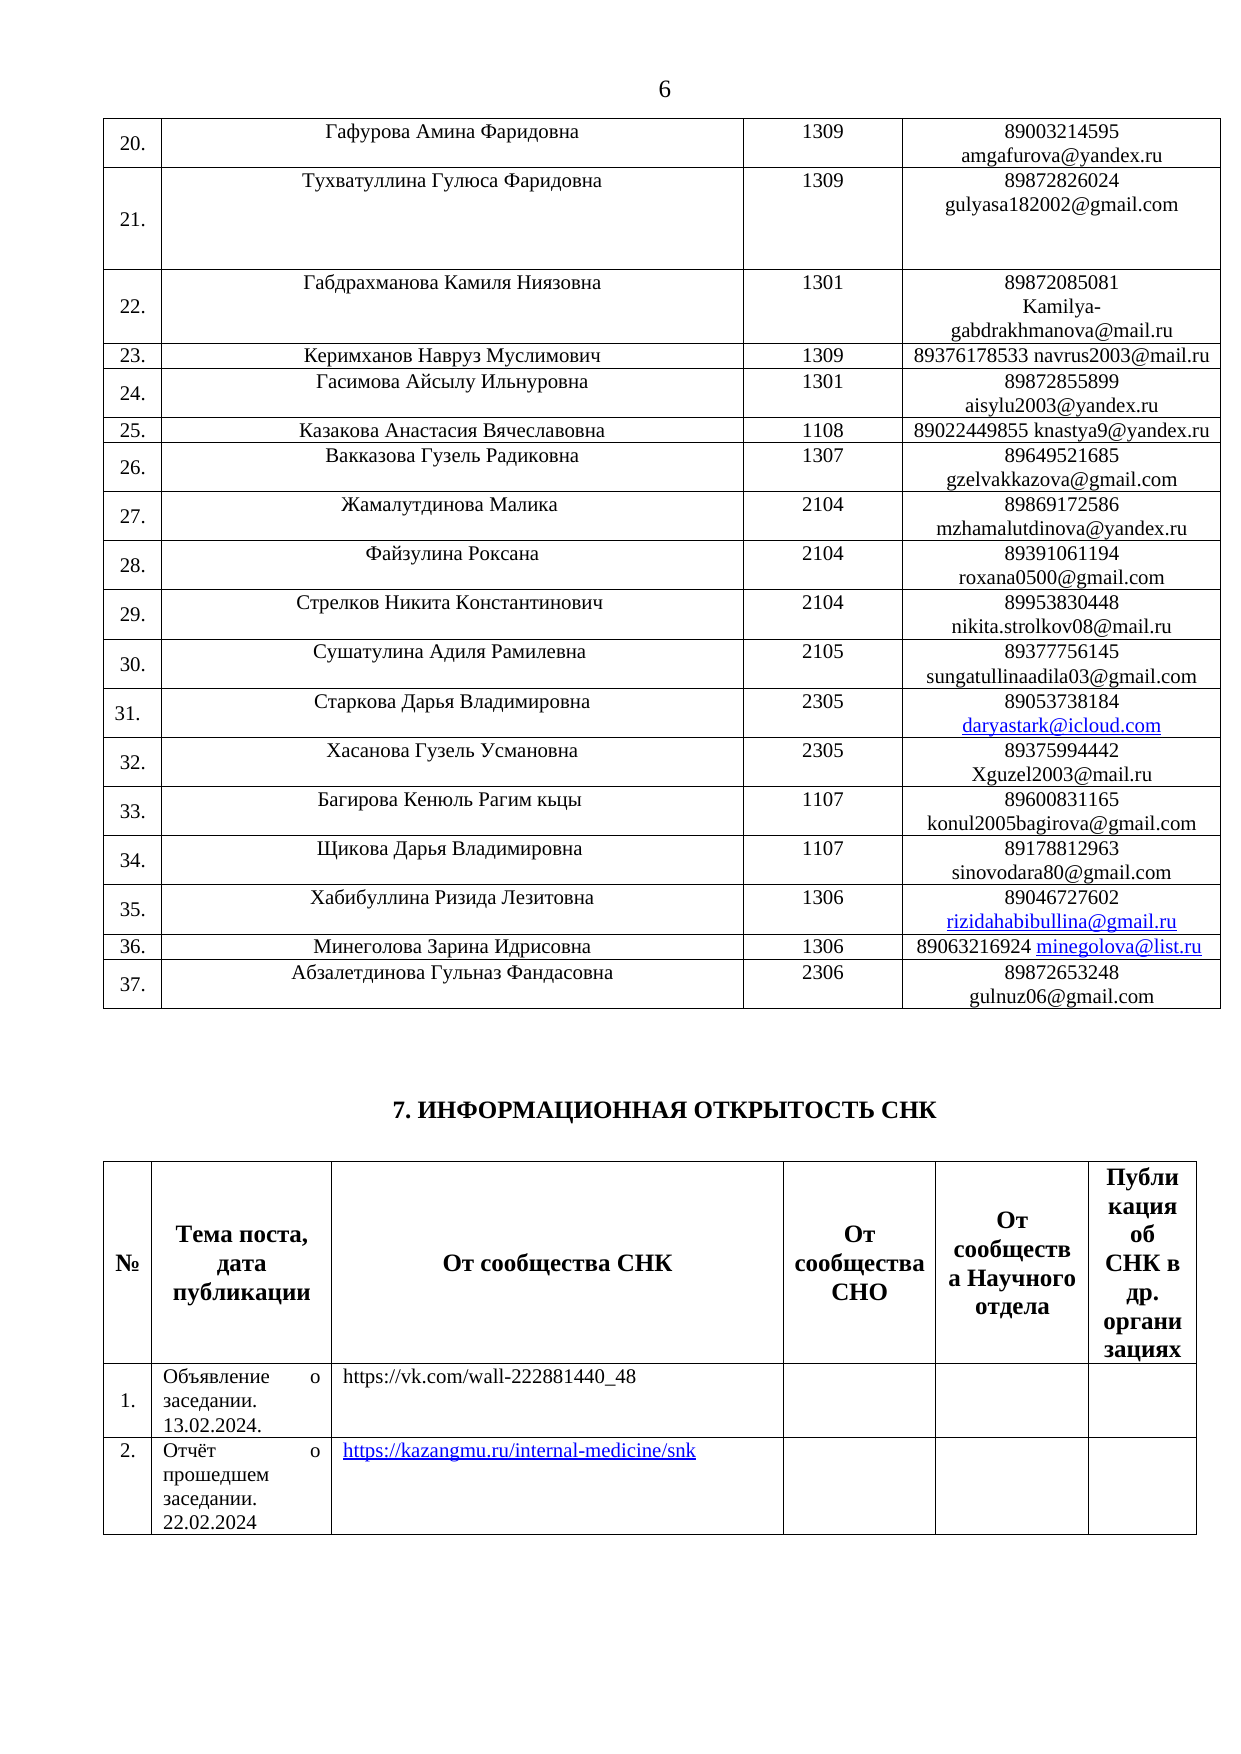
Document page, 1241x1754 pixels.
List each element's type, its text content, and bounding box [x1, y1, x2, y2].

table_cell 34. [104, 836, 161, 884]
table_cell 1309 [744, 344, 902, 367]
table_cell Файзулина Роксана [162, 541, 743, 589]
table_cell 35. [104, 885, 161, 933]
table_cell 1306 [744, 885, 902, 933]
table_cell 21. [104, 168, 161, 269]
table_cell 89003214595 amgafurova@yandex.ru [903, 119, 1220, 167]
table_cell 2306 [744, 960, 902, 1008]
table_cell 89872855899 aisylu2003@yandex.ru [903, 369, 1220, 417]
table_header От сообщества Научного отдела [936, 1162, 1088, 1363]
table_cell Жамалутдинова Малика [162, 492, 743, 540]
table_cell 23. [104, 344, 161, 367]
table_cell 1107 [744, 836, 902, 884]
table_cell 89600831165 konul2005bagirova@gmail.com [903, 787, 1220, 835]
table_cell 89178812963 sinovodara80@gmail.com [903, 836, 1220, 884]
table_cell Тухватуллина Гулюса Фаридовна [162, 168, 743, 269]
table_cell 89376178533 navrus2003@mail.ru [903, 344, 1220, 367]
table_cell Вакказова Гузель Радиковна [162, 443, 743, 491]
text 7. ИНФОРМАЦИОННАЯ ОТКРЫТОСТЬ СНК [177, 1095, 1152, 1124]
table_cell 1309 [744, 119, 902, 167]
table_cell Гафурова Амина Фаридовна [162, 119, 743, 167]
table_cell [784, 1364, 935, 1437]
table_cell 37. [104, 960, 161, 1008]
table_cell 2305 [744, 689, 902, 737]
table_cell Щикова Дарья Владимировна [162, 836, 743, 884]
table_cell Керимханов Навруз Муслимович [162, 344, 743, 367]
table_cell 20. [104, 119, 161, 167]
table_cell 25. [104, 418, 161, 442]
table_cell Хасанова Гузель Усмановна [162, 738, 743, 786]
table_cell 1108 [744, 418, 902, 442]
table_cell Казакова Анастасия Вячеславовна [162, 418, 743, 442]
table_cell 89872826024 gulyasa182002@gmail.com [903, 168, 1220, 269]
table_cell 32. [104, 738, 161, 786]
table_cell 89022449855 knastya9@yandex.ru [903, 418, 1220, 442]
table_cell 89649521685 gzelvakkazova@gmail.com [903, 443, 1220, 491]
table_cell [936, 1364, 1088, 1437]
table_cell 89872653248 gulnuz06@gmail.com [903, 960, 1220, 1008]
table_header От сообщества СНК [332, 1162, 783, 1363]
table_cell Гасимова Айсылу Ильнуровна [162, 369, 743, 417]
table_cell https://kazangmu.ru/internal-medicine/snk [332, 1438, 783, 1534]
table_cell Хабибуллина Ризида Лезитовна [162, 885, 743, 933]
table_cell [1089, 1364, 1196, 1437]
table_cell 1309 [744, 168, 902, 269]
table_cell [1089, 1438, 1196, 1534]
table_cell Объявление о заседании. 13.02.2024. [152, 1364, 331, 1437]
table_cell Минеголова Зарина Идрисовна [162, 935, 743, 958]
table_cell Багирова Кенюль Рагим кьцы [162, 787, 743, 835]
table_cell 89869172586 mzhamalutdinova@yandex.ru [903, 492, 1220, 540]
table_cell 2. [104, 1438, 151, 1534]
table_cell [152, 1438, 331, 1534]
table_cell 24. [104, 369, 161, 417]
table_cell 2104 [744, 541, 902, 589]
table_cell 27. [104, 492, 161, 540]
table_cell 89046727602 rizidahabibullina@gmail.ru [903, 885, 1220, 933]
table_cell 2104 [744, 492, 902, 540]
table_header Тема поста, дата публикации [152, 1162, 331, 1363]
table_cell 31. [104, 689, 161, 737]
table_cell 33. [104, 787, 161, 835]
table_cell 1. [104, 1364, 151, 1437]
table_header От сообщества СНО [784, 1162, 935, 1363]
table_cell 1107 [744, 787, 902, 835]
table_cell 26. [104, 443, 161, 491]
table_header Публикация об СНК в др. организациях [1089, 1162, 1196, 1363]
table_cell 28. [104, 541, 161, 589]
table_header № [104, 1162, 151, 1363]
table_cell 1301 [744, 369, 902, 417]
table_cell [936, 1438, 1088, 1534]
table_cell 89375994442 Xguzel2003@mail.ru [903, 738, 1220, 786]
table_cell Абзалетдинова Гульназ Фандасовна [162, 960, 743, 1008]
table_cell 1307 [744, 443, 902, 491]
table_cell 89391061194 roxana0500@gmail.com [903, 541, 1220, 589]
table_cell 89872085081 Kamilya-gabdrakhmanova@mail.ru [903, 270, 1220, 342]
table_cell 36. [104, 935, 161, 958]
table_cell 30. [104, 640, 161, 688]
table_cell [784, 1438, 935, 1534]
table_cell Старкова Дарья Владимировна [162, 689, 743, 737]
table_cell 1306 [744, 935, 902, 958]
table_cell 22. [104, 270, 161, 342]
table_cell 2104 [744, 590, 902, 638]
table_cell https://vk.com/wall-222881440_48 [332, 1364, 783, 1437]
table_cell 2105 [744, 640, 902, 688]
table_cell 2305 [744, 738, 902, 786]
table_cell Сушатулина Адиля Рамилевна [162, 640, 743, 688]
table_cell 89377756145 sungatullinaadila03@gmail.com [903, 640, 1220, 688]
table_cell 1301 [744, 270, 902, 342]
table_cell 89053738184 daryastark@icloud.com [903, 689, 1220, 737]
table_cell Стрелков Никита Константинович [162, 590, 743, 638]
table_cell 89953830448 nikita.strolkov08@mail.ru [903, 590, 1220, 638]
table_cell 29. [104, 590, 161, 638]
table_cell Габдрахманова Камиля Ниязовна [162, 270, 743, 342]
table_cell 89063216924 minegolova@list.ru [903, 935, 1220, 958]
